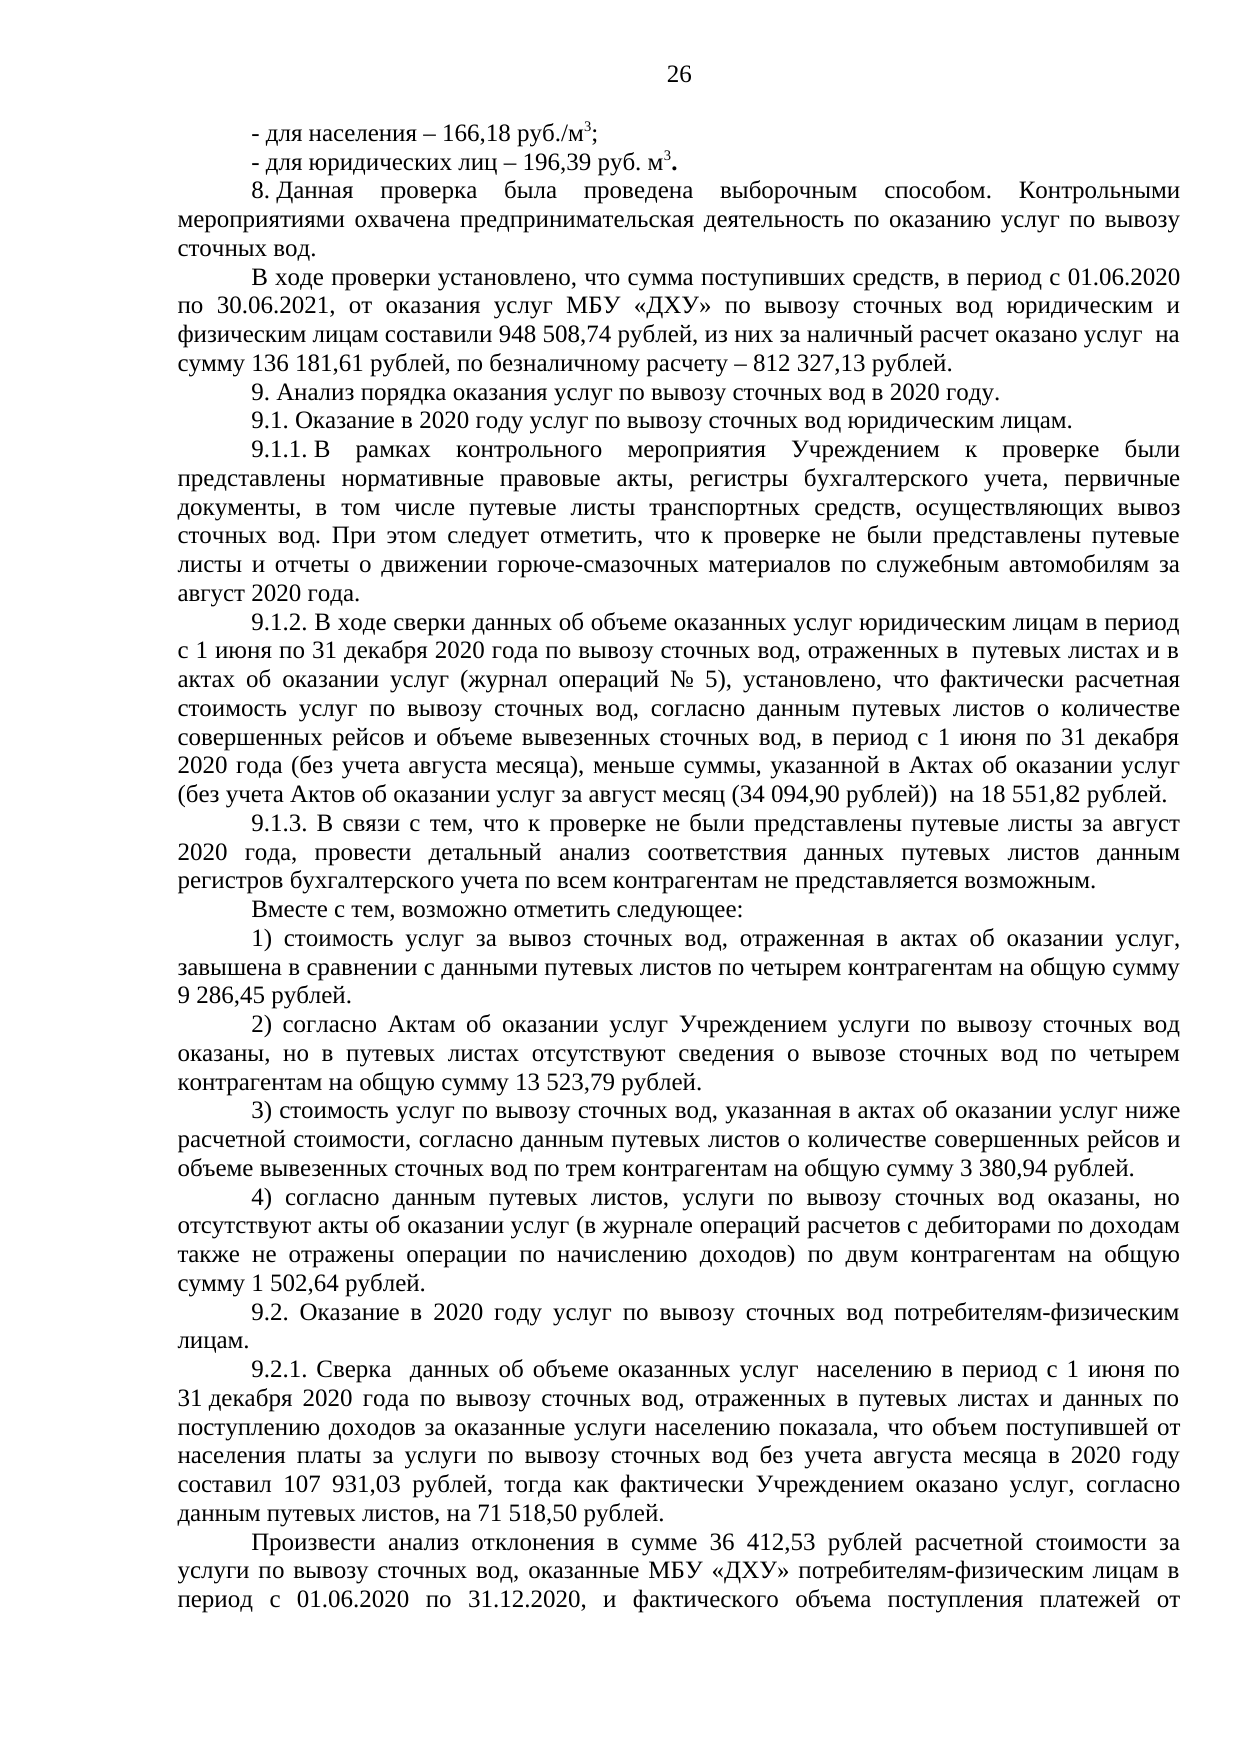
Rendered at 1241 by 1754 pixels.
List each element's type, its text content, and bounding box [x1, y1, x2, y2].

text 4) согласно данным путевых листов, услуги по вывозу сточных вод оказаны, но отсутствуют акты об оказании услуг (в журнале операций расчетов с дебиторами по доходам также не отражены операции по начислению доходов) по двум контрагентам на общую сумму 1 502,64 рублей. [177, 1182, 1181, 1297]
text В ходе проверки установлено, что сумма поступивших средств, в период с 01.06.2020 по 30.06.2021, от оказания услуг МБУ «ДХУ» по вывозу сточных вод юридическим и физическим лицам составили 948 508,74 рублей, из них за наличный расчет оказано услуг на сумму 136 181,61 рублей, по безналичному расчету – 812 327,13 рублей. [177, 262, 1181, 377]
text 9.1. Оказание в 2020 году услуг по вывозу сточных вод юридическим лицам. [177, 406, 1181, 434]
text 9.1.2. В ходе сверки данных об объеме оказанных услуг юридическим лицам в период с 1 июня по 31 декабря 2020 года по вывозу сточных вод, отраженных в путевых листах и в актах об оказании услуг (журнал операций № 5), установлено, что фактически расчетная стоимость услуг по вывозу сточных вод, согласно данным путевых листов о количестве совершенных рейсов и объеме вывезенных сточных вод, в период с 1 июня по 31 декабря 2020 года (без учета августа месяца), меньше суммы, указанной в Актах об оказании услуг (без учета Актов об оказании услуг за август месяц (34 094,90 рублей)) на 18 551,82 рублей. [177, 607, 1181, 808]
text - для юридических лиц – 196,39 руб. м3. [177, 147, 1181, 176]
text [177, 1527, 1181, 1613]
text Вместе с тем, возможно отметить следующее: [177, 894, 1181, 923]
text 9.1.3. В связи с тем, что к проверке не были представлены путевые листы за август 2020 года, провести детальный анализ соответствия данных путевых листов данным регистров бухгалтерского учета по всем контрагентам не представляется возможным. [177, 808, 1181, 894]
text 2) согласно Актам об оказании услуг Учреждением услуги по вывозу сточных вод оказаны, но в путевых листах отсутствуют сведения о вывозе сточных вод по четырем контрагентам на общую сумму 13 523,79 рублей. [177, 1009, 1181, 1096]
text 8. Данная проверка была проведена выборочным способом. Контрольными мероприятиями охвачена предпринимательская деятельность по оказанию услуг по вывозу сточных вод. [177, 176, 1181, 262]
text 9.2. Оказание в 2020 году услуг по вывозу сточных вод потребителям-физическим лицам. [177, 1297, 1181, 1354]
text 9. Анализ порядка оказания услуг по вывозу сточных вод в 2020 году. [177, 377, 1181, 406]
text 9.2.1. Сверка данных об объеме оказанных услуг населению в период с 1 июня по 31 декабря 2020 года по вывозу сточных вод, отраженных в путевых листах и данных по поступлению доходов за оказанные услуги населению показала, что объем поступившей от населения платы за услуги по вывозу сточных вод без учета августа месяца в 2020 году составил 107 931,03 рублей, тогда как фактически Учреждением оказано услуг, согласно данным путевых листов, на 71 518,50 рублей. [177, 1354, 1181, 1527]
text 3) стоимость услуг по вывозу сточных вод, указанная в актах об оказании услуг ниже расчетной стоимости, согласно данным путевых листов о количестве совершенных рейсов и объеме вывезенных сточных вод по трем контрагентам на общую сумму 3 380,94 рублей. [177, 1096, 1181, 1182]
text - для населения – 166,18 руб./м3; [177, 118, 1181, 147]
text 1) стоимость услуг за вывоз сточных вод, отраженная в актах об оказании услуг, завышена в сравнении с данными путевых листов по четырем контрагентам на общую сумму 9 286,45 рублей. [177, 923, 1181, 1009]
text 9.1.1. В рамках контрольного мероприятия Учреждением к проверке были представлены нормативные правовые акты, регистры бухгалтерского учета, первичные документы, в том числе путевые листы транспортных средств, осуществляющих вывоз сточных вод. При этом следует отметить, что к проверке не были представлены путевые листы и отчеты о движении горюче-смазочных материалов по служебным автомобилям за август 2020 года. [177, 434, 1181, 607]
